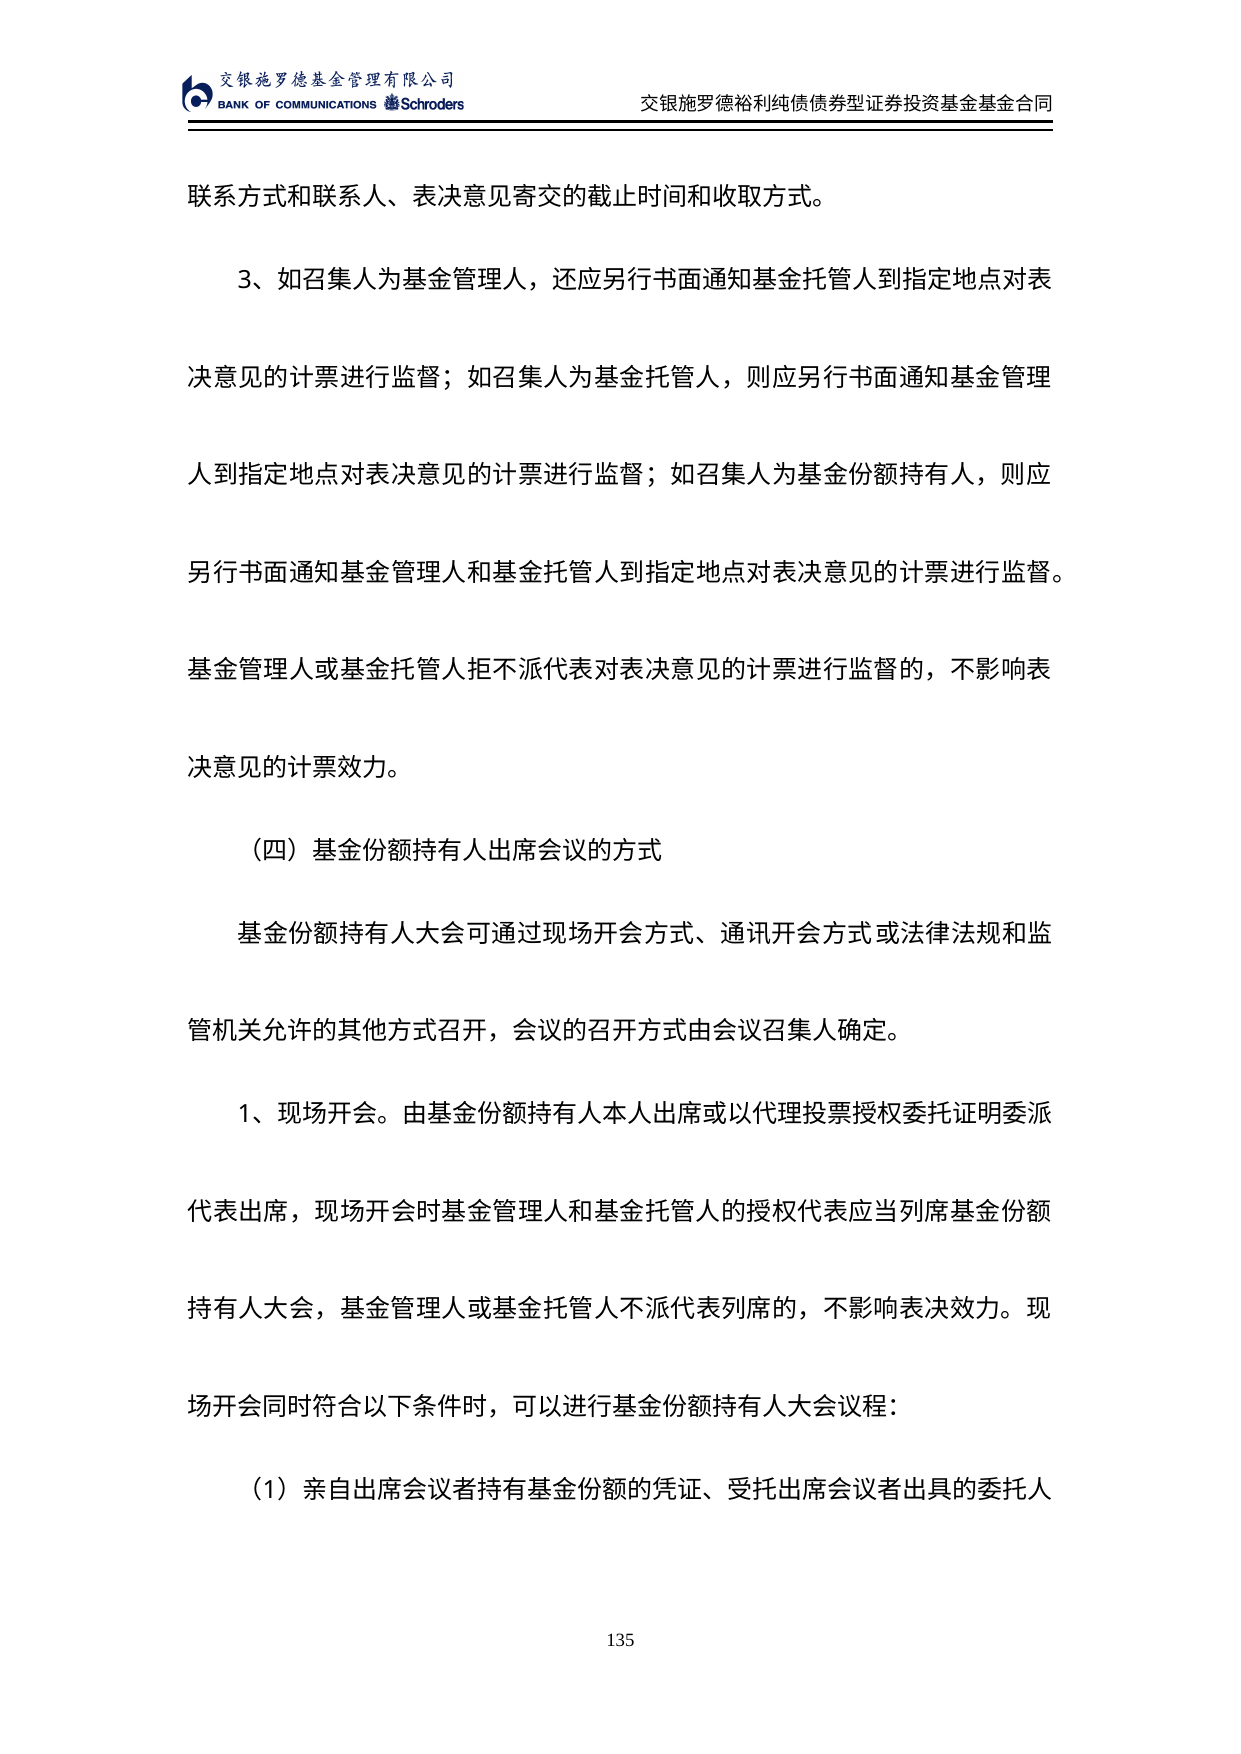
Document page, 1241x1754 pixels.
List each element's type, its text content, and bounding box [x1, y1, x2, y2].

text 1、现场开会。由基金份额持有人本人出席或以代理投票授权委托证明委派代表出席，现场开会时基金管理人和基金托管人的授权代表应当列席基金份额持有人大会，基金管理人或基金托管人不派代表列席的，不影响表决效力。现场开会同时符合以下条件时，可以进行基金份额持有人大会议程： [187, 1079, 1053, 1437]
text 3、如召集人为基金管理人，还应另行书面通知基金托管人到指定地点对表决意见的计票进行监督；如召集人为基金托管人，则应另行书面通知基金管理人到指定地点对表决意见的计票进行监督；如召集人为基金份额持有人，则应另行书面通知基金管理人和基金托管人到指定地点对表决意见的计票进行监督。基金管理人或基金托管人拒不派代表对表决意见的计票进行监督的，不影响表决意见的计票效力。 [187, 245, 1053, 798]
text 基金份额持有人大会可通过现场开会方式、通讯开会方式或法律法规和监管机关允许的其他方式召开，会议的召开方式由会议召集人确定。 [187, 899, 1053, 1061]
picture [182, 71, 464, 112]
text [187, 162, 1053, 227]
text （四）基金份额持有人出席会议的方式 [187, 816, 1053, 881]
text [187, 1455, 1053, 1520]
